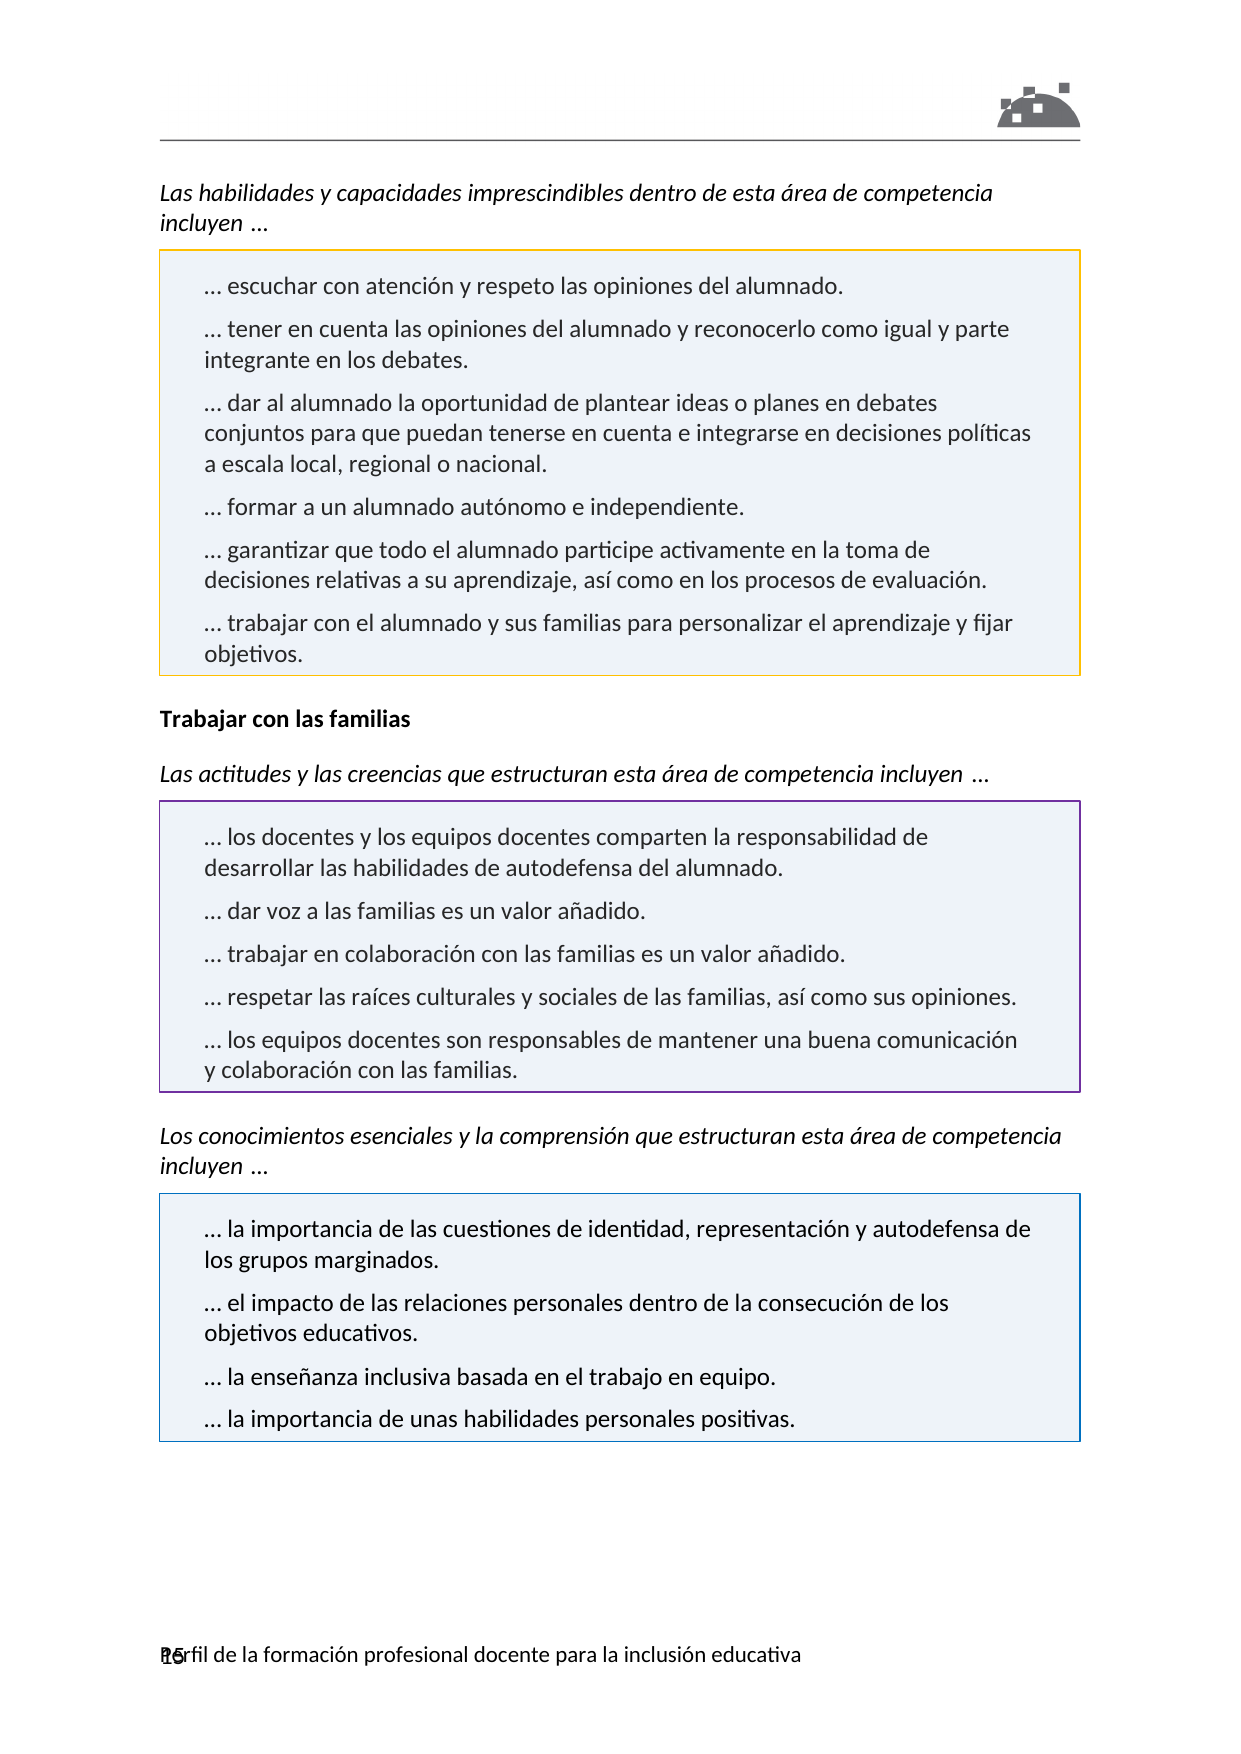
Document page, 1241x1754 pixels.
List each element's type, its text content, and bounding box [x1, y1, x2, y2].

subtitle Los conocimientos esenciales y la comprensión que estructuran esta área de competencia incluyen … [159, 1120, 1081, 1181]
subtitle Trabajar con las familias [159, 703, 1081, 733]
picture [159, 73, 1081, 148]
subtitle Las habilidades y capacidades imprescindibles dentro de esta área de competencia incluyen … [159, 177, 1081, 238]
subtitle Las actitudes y las creencias que estructuran esta área de competencia incluyen … [159, 758, 1081, 789]
